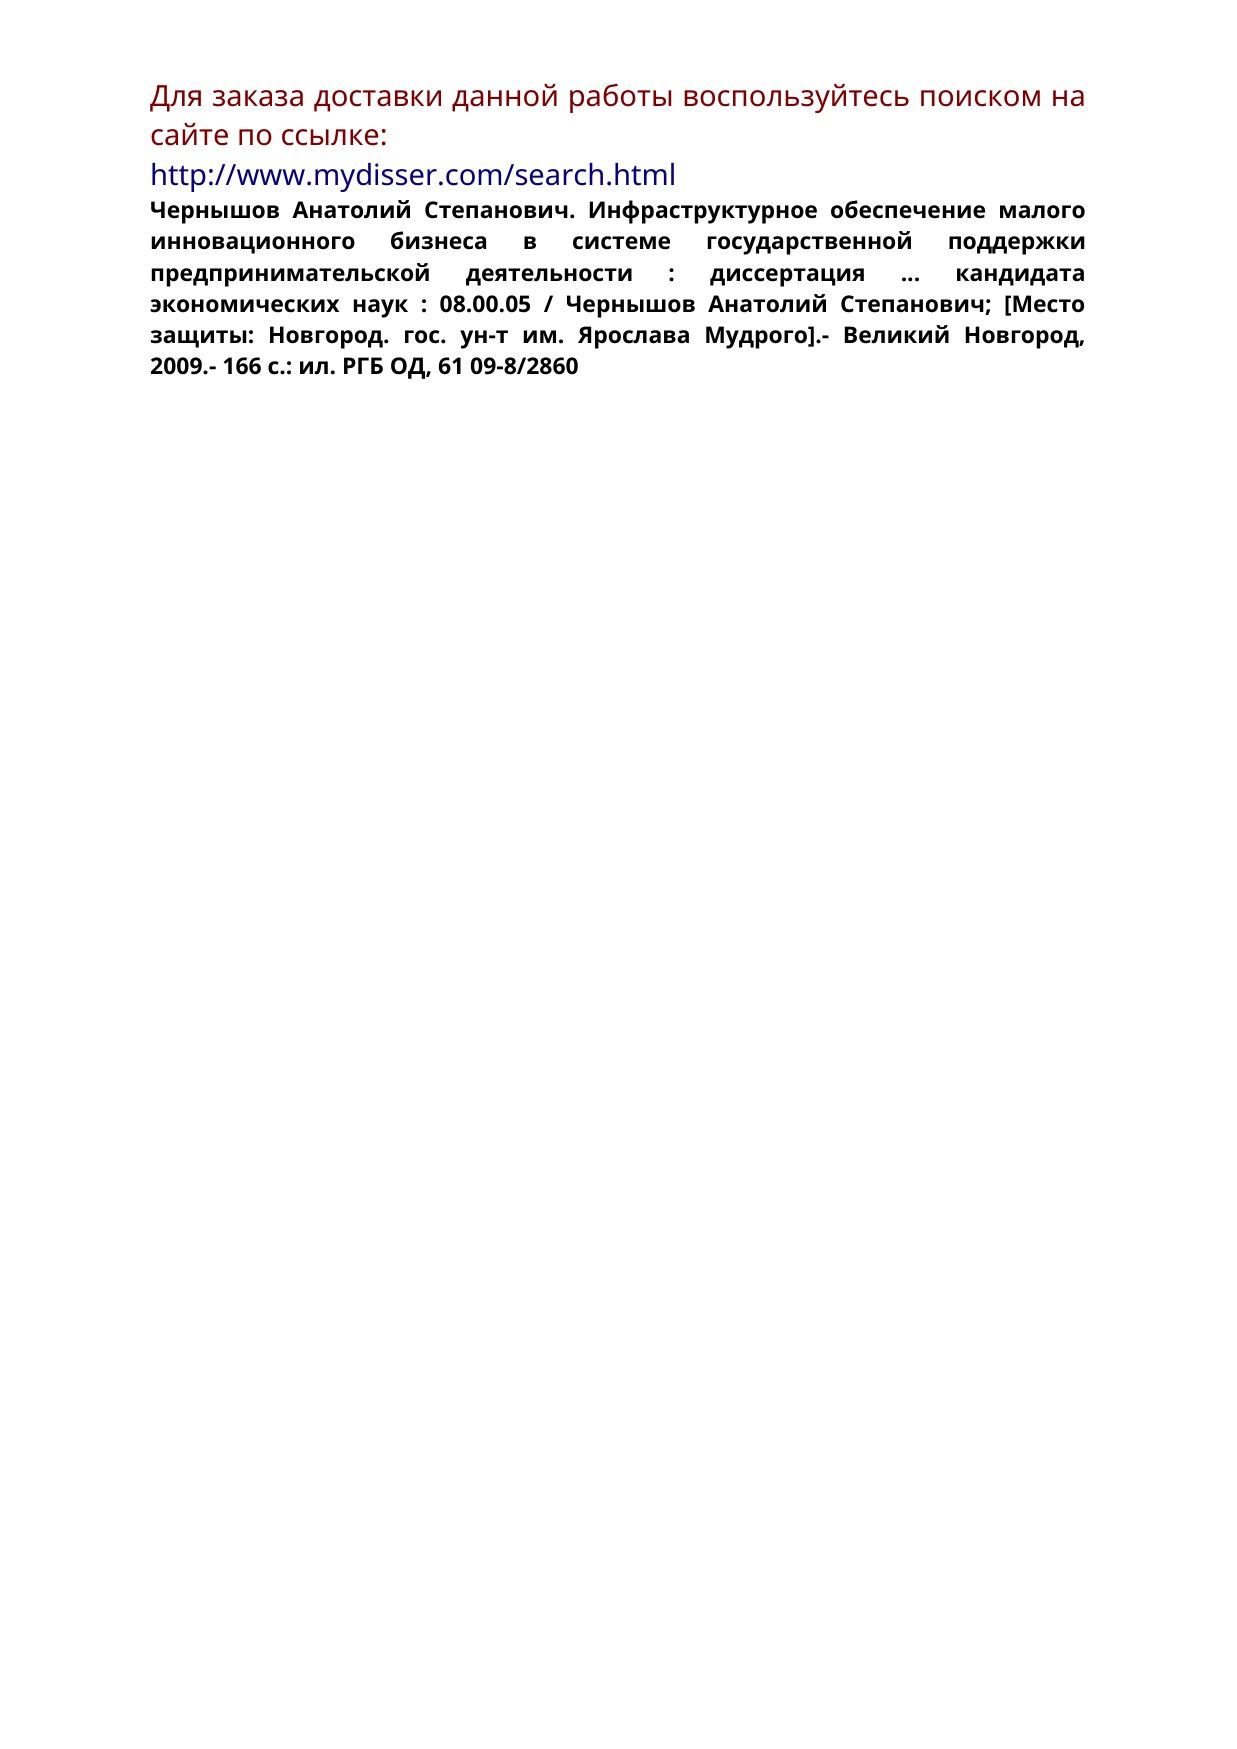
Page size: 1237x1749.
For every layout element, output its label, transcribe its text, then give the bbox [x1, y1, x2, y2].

text Чернышов Анатолий Степанович. Инфраструктурное обеспечение малого инновационного бизнеса в системе государственной поддержки предпринимательской деятельности : диссертация ... кандидата экономических наук : 08.00.05 / Чернышов Анатолий Степанович; [Место защиты: Новгород. гос. ун-т им. Ярослава Мудрого].- Великий Новгород, 2009.- 166 с.: ил. РГБ ОД, 61 09-8/2860 [150, 194, 1086, 382]
